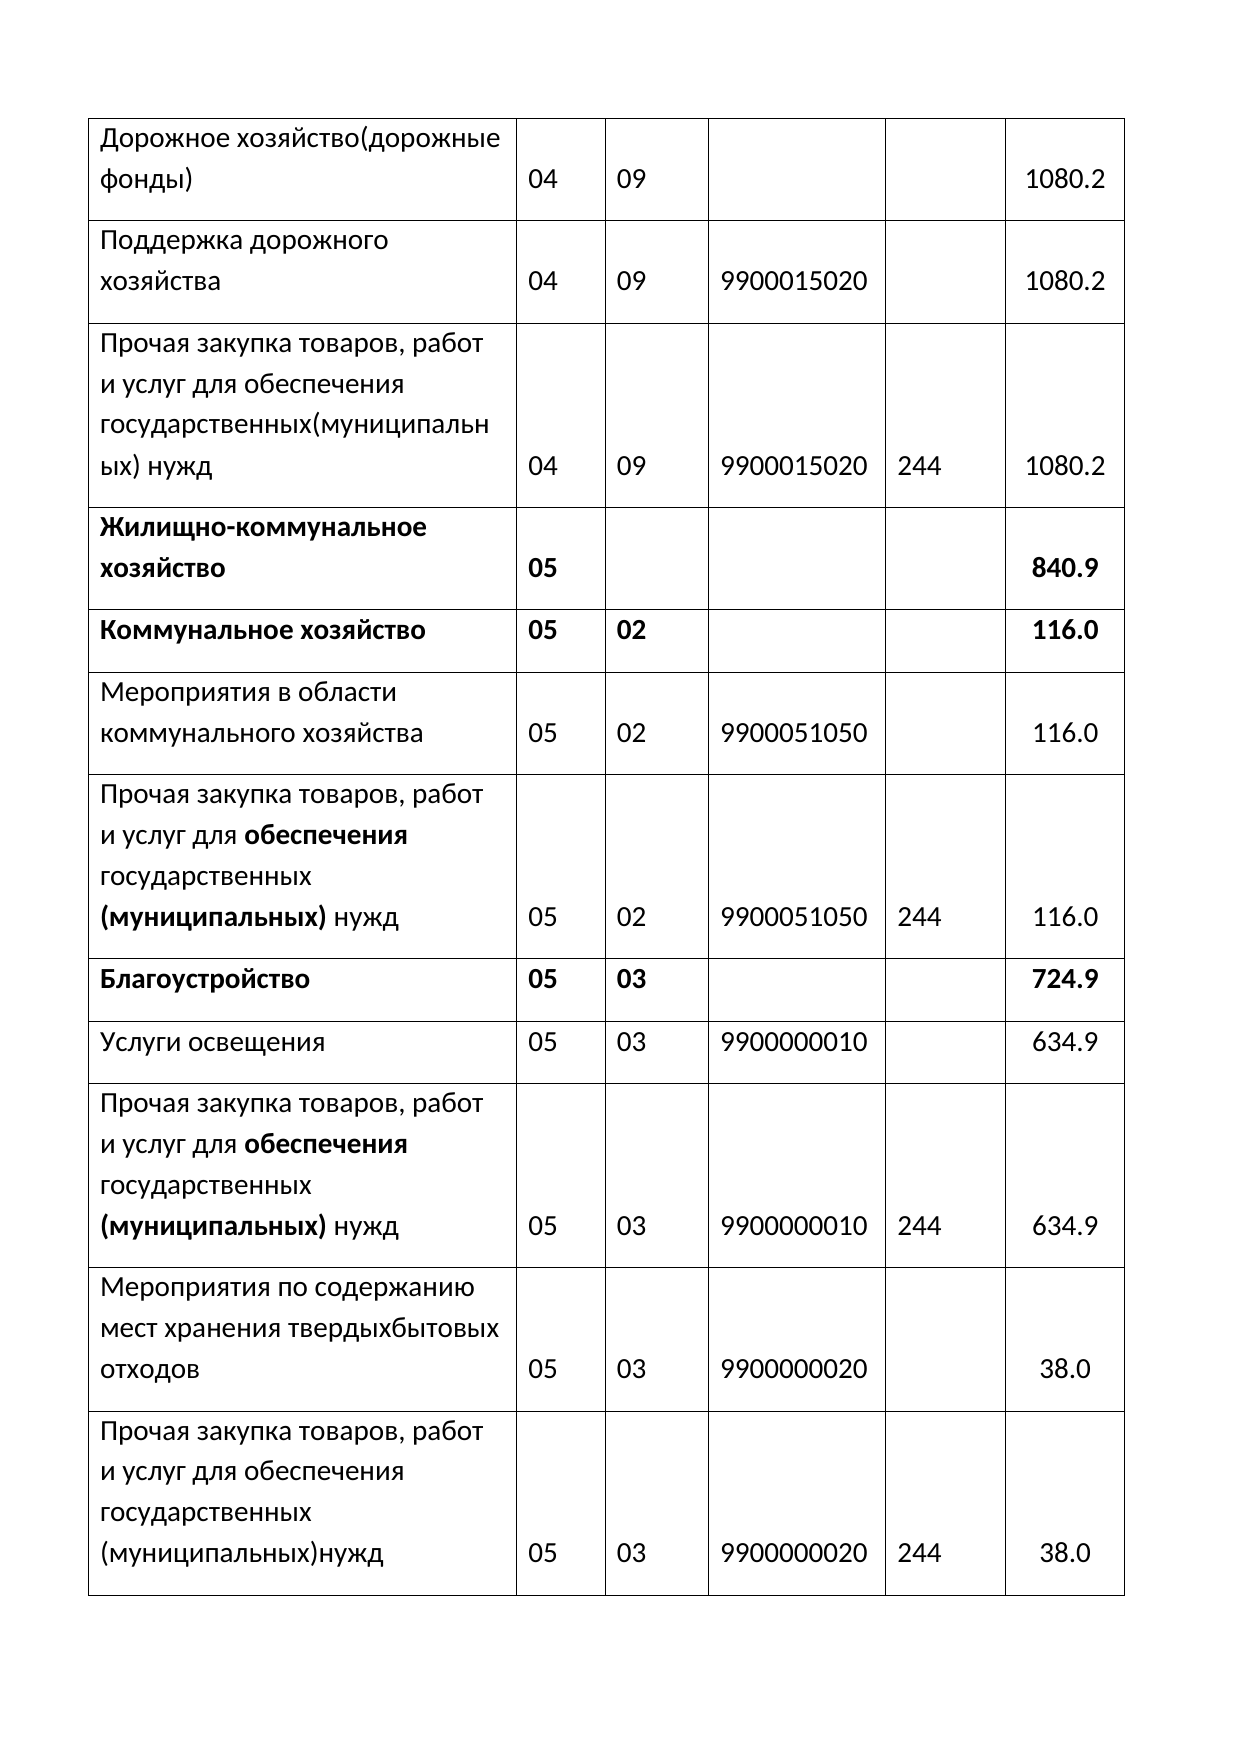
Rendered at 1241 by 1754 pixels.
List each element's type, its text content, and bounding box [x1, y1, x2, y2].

table_cell 244 [886, 1412, 1005, 1595]
table_cell [709, 508, 885, 609]
table_cell 1080.2 [1006, 119, 1124, 220]
table_cell 840.9 [1006, 508, 1124, 609]
table_cell Прочая закупка товаров, работ и услуг для обеспечения государственных(муниципальных) нужд [89, 324, 516, 507]
table_cell 02 [606, 610, 708, 672]
table_cell 05 [517, 775, 605, 958]
table_cell 116.0 [1006, 610, 1124, 672]
table_cell [709, 610, 885, 672]
table_cell 03 [606, 1412, 708, 1595]
table_cell 09 [606, 324, 708, 507]
table_cell Благоустройство [89, 959, 516, 1021]
table_cell Прочая закупка товаров, работ и услуг для обеспечения государственных (муниципальных)нужд [89, 1412, 516, 1595]
table_cell 116.0 [1006, 775, 1124, 958]
table_cell Мероприятия в области коммунального хозяйства [89, 673, 516, 774]
table_cell 05 [517, 959, 605, 1021]
table_cell Услуги освещения [89, 1022, 516, 1083]
table_cell Поддержка дорожного хозяйства [89, 221, 516, 323]
table_cell [886, 1268, 1005, 1411]
table_cell 116.0 [1006, 673, 1124, 774]
table_cell 02 [606, 673, 708, 774]
table_cell [606, 508, 708, 609]
table_cell 04 [517, 324, 605, 507]
table_cell 9900000010 [709, 1084, 885, 1267]
table_cell [709, 119, 885, 220]
table_cell 244 [886, 1084, 1005, 1267]
table_cell [709, 959, 885, 1021]
table_cell 02 [606, 775, 708, 958]
table_cell 05 [517, 508, 605, 609]
table_cell 38.0 [1006, 1412, 1124, 1595]
table_cell 634.9 [1006, 1022, 1124, 1083]
table_cell 09 [606, 119, 708, 220]
table_cell 9900051050 [709, 673, 885, 774]
table_cell Коммунальное хозяйство [89, 610, 516, 672]
table_cell 9900015020 [709, 221, 885, 323]
table_cell 03 [606, 959, 708, 1021]
table_cell Мероприятия по содержанию мест хранения твердыхбытовых отходов [89, 1268, 516, 1411]
table_cell 05 [517, 1022, 605, 1083]
table_cell 09 [606, 221, 708, 323]
table_cell [886, 673, 1005, 774]
table_cell [886, 119, 1005, 220]
table_cell Дорожное хозяйство(дорожные фонды) [89, 119, 516, 220]
table_cell 38.0 [1006, 1268, 1124, 1411]
table_cell 9900051050 [709, 775, 885, 958]
table_cell 03 [606, 1084, 708, 1267]
table_cell 04 [517, 119, 605, 220]
table_cell Жилищно-коммунальное хозяйство [89, 508, 516, 609]
table_cell 03 [606, 1022, 708, 1083]
table_cell 9900000010 [709, 1022, 885, 1083]
table_cell 244 [886, 775, 1005, 958]
table_cell 1080.2 [1006, 324, 1124, 507]
table_cell [886, 610, 1005, 672]
table_cell 05 [517, 1412, 605, 1595]
table_cell [886, 508, 1005, 609]
table_cell 9900000020 [709, 1412, 885, 1595]
table_cell 05 [517, 1268, 605, 1411]
table_cell 04 [517, 221, 605, 323]
table_cell 03 [606, 1268, 708, 1411]
table_cell 724.9 [1006, 959, 1124, 1021]
table_cell 244 [886, 324, 1005, 507]
table_cell [886, 959, 1005, 1021]
table_cell 05 [517, 610, 605, 672]
table_cell Прочая закупка товаров, работ и услуг для обеспечения государственных (муниципальных) нужд [89, 775, 516, 958]
table_cell 9900015020 [709, 324, 885, 507]
table_cell 9900000020 [709, 1268, 885, 1411]
table_cell 1080.2 [1006, 221, 1124, 323]
table_cell 05 [517, 673, 605, 774]
table_cell [886, 221, 1005, 323]
table_cell Прочая закупка товаров, работ и услуг для обеспечения государственных (муниципальных) нужд [89, 1084, 516, 1267]
table_cell 05 [517, 1084, 605, 1267]
table_cell 634.9 [1006, 1084, 1124, 1267]
table_cell [886, 1022, 1005, 1083]
